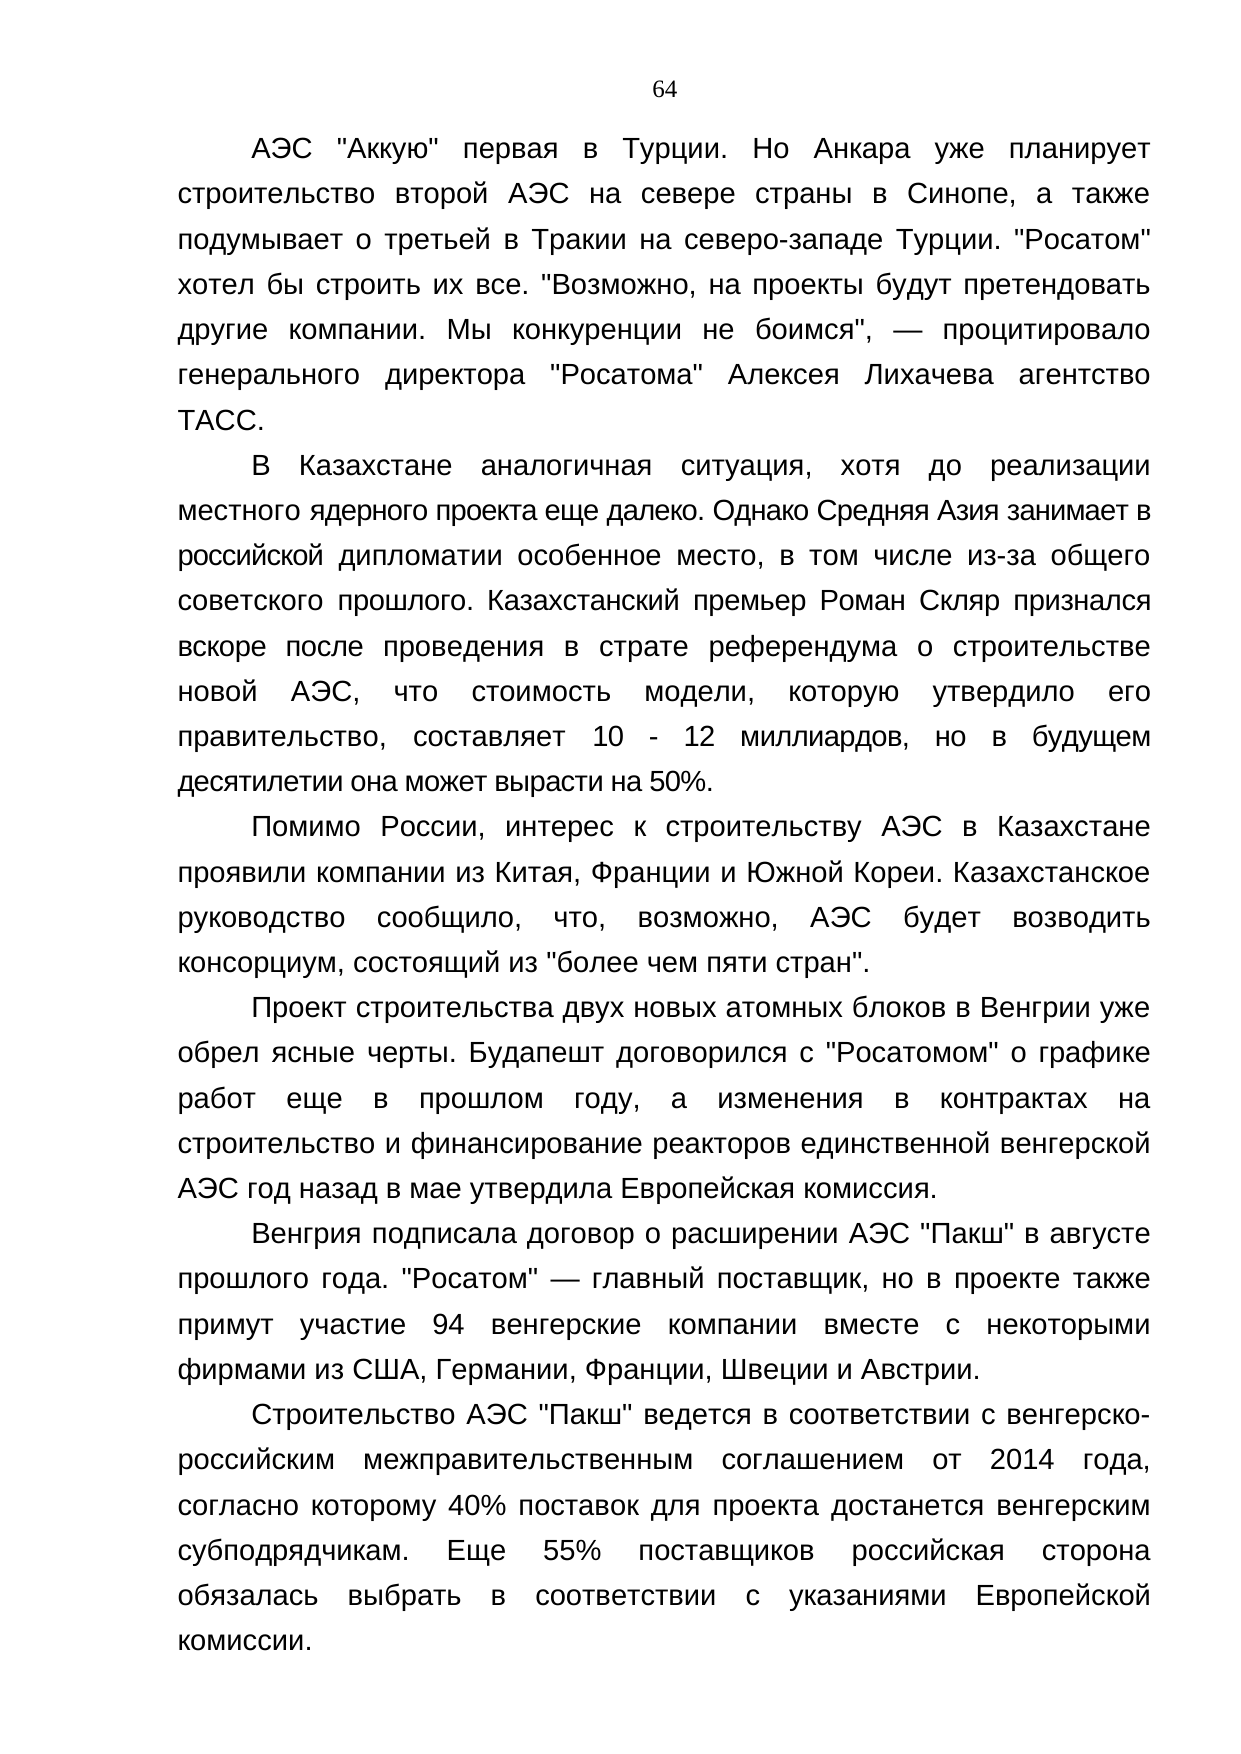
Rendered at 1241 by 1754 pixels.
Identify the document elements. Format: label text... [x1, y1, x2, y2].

text Венгрия подписала договор о расширении АЭС "Пакш" в августе прошлого года. "Росатом" — главный поставщик, но в проекте также примут участие 94 венгерские компании вместе с некоторыми фирмами из США, Германии, Франции, Швеции и Австрии. [177, 1216, 1152, 1385]
text Проект строительства двух новых атомных блоков в Венгрии уже обрел ясные черты. Будапешт договорился с "Росатомом" о графике работ еще в прошлом году, а изменения в контрактах на строительство и финансирование реакторов единственной венгерской АЭС год назад в мае утвердила Европейская комиссия. [177, 990, 1152, 1204]
text Строительство АЭС "Пакш" ведется в соответствии с венгерско-российским межправительственным соглашением от 2014 года, согласно которому 40% поставок для проекта достанется венгерским субподрядчикам. Еще 55% поставщиков российская сторона обязалась выбрать в соответствии с указаниями Европейской комиссии. [177, 1397, 1152, 1657]
text Помимо России, интерес к строительству АЭС в Казахстане проявили компании из Китая, Франции и Южной Кореи. Казахстанское руководство сообщило, что, возможно, АЭС будет возводить консорциум, состоящий из "более чем пяти стран". [177, 809, 1152, 978]
text АЭС "Аккую" первая в Турции. Но Анкара уже планирует строительство второй АЭС на севере страны в Синопе, а также подумывает о третьей в Тракии на северо-западе Турции. "Росатом" хотел бы строить их все. "Возможно, на проекты будут претендовать другие компании. Мы конкуренции не боимся", — процитировало генерального директора "Росатома" Алексея Лихачева агентство ТАСС. [177, 131, 1152, 436]
text В Казахстане аналогичная ситуация, хотя до реализации местного ядерного проекта еще далеко. Однако Средняя Азия занимает в российской дипломатии особенное место, в том числе из-за общего советского прошлого. Казахстанский премьер Роман Скляр признался вскоре после проведения в страте референдума о строительстве новой АЭС, что стоимость модели, которую утвердило его правительство, составляет 10 - 12 миллиардов, но в будущем десятилетии она может вырасти на 50%. [177, 448, 1152, 798]
